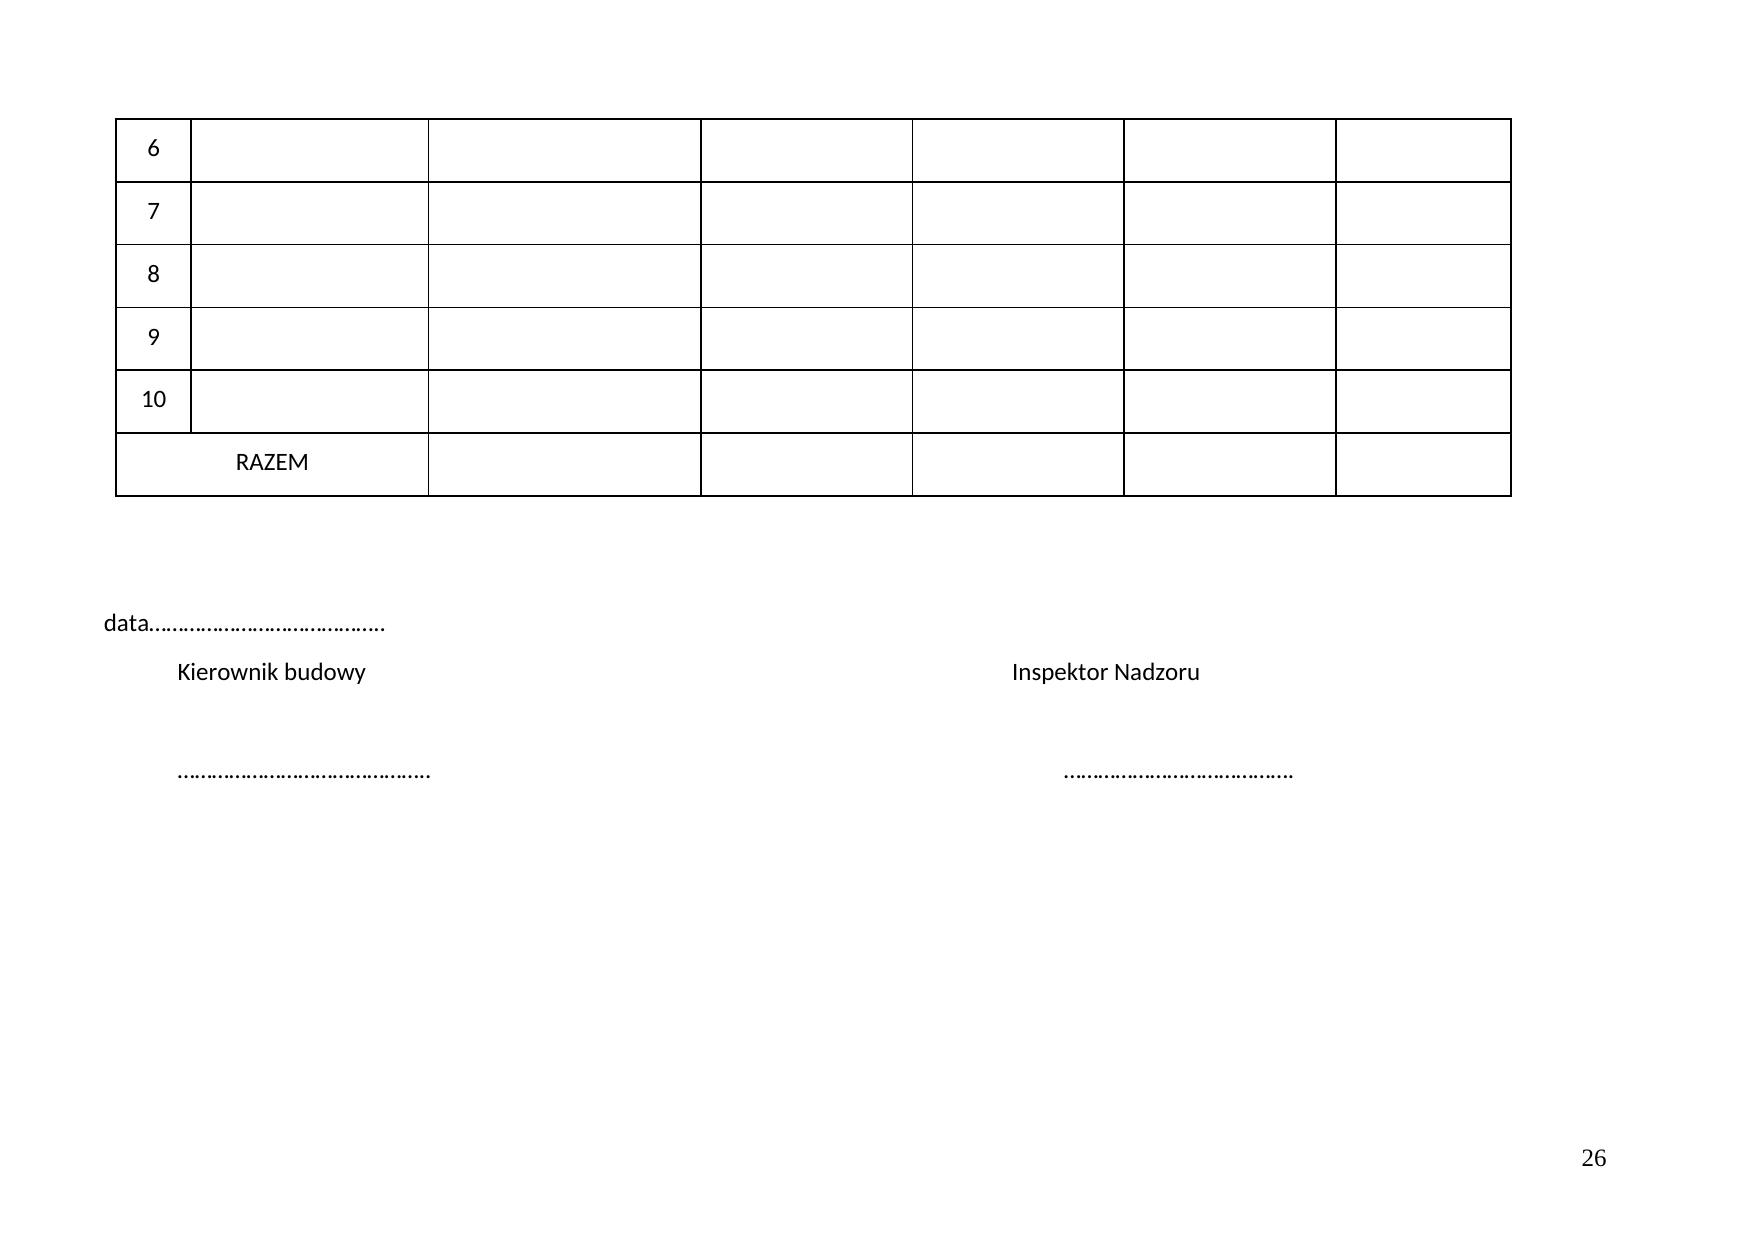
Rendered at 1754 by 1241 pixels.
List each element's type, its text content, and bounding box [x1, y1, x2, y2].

text Kierownik budowy Inspektor Nadzoru [103, 656, 1606, 687]
table_cell [1125, 183, 1335, 244]
table_cell [429, 183, 700, 244]
table_cell [913, 183, 1123, 244]
table_cell [1337, 183, 1510, 244]
table_cell RAZEM [117, 434, 428, 495]
table_cell [1125, 245, 1335, 307]
table_cell [1337, 120, 1510, 181]
table_cell [702, 308, 912, 369]
table_cell [1337, 434, 1510, 495]
table_cell 10 [117, 371, 190, 432]
table_cell [702, 245, 912, 307]
table_cell [913, 120, 1123, 181]
table_cell 6 [117, 120, 190, 181]
table_cell [1125, 371, 1335, 432]
table_cell [192, 183, 428, 244]
table_cell [192, 308, 428, 369]
table_cell [1337, 245, 1510, 307]
table_cell [1125, 434, 1335, 495]
table_cell [1125, 120, 1335, 181]
table_cell [913, 371, 1123, 432]
table_cell [429, 245, 700, 307]
table_cell 7 [117, 183, 190, 244]
table_cell [913, 308, 1123, 369]
table_cell 9 [117, 308, 190, 369]
table_cell [429, 371, 700, 432]
table_cell [192, 245, 428, 307]
table_cell [702, 120, 912, 181]
table_cell [429, 308, 700, 369]
table_cell [913, 245, 1123, 307]
table_cell [1337, 371, 1510, 432]
table_cell [1125, 308, 1335, 369]
table_cell 8 [117, 245, 190, 307]
table_cell [702, 371, 912, 432]
table_cell [192, 371, 428, 432]
table_cell [192, 120, 428, 181]
table_cell [1337, 308, 1510, 369]
text data………………………………….. [103, 607, 1606, 638]
table_cell [429, 434, 700, 495]
text …………………………………….. …………………………………. [103, 754, 1606, 785]
table_cell [429, 120, 700, 181]
table_cell [702, 183, 912, 244]
table_cell [913, 434, 1123, 495]
table_cell [702, 434, 912, 495]
